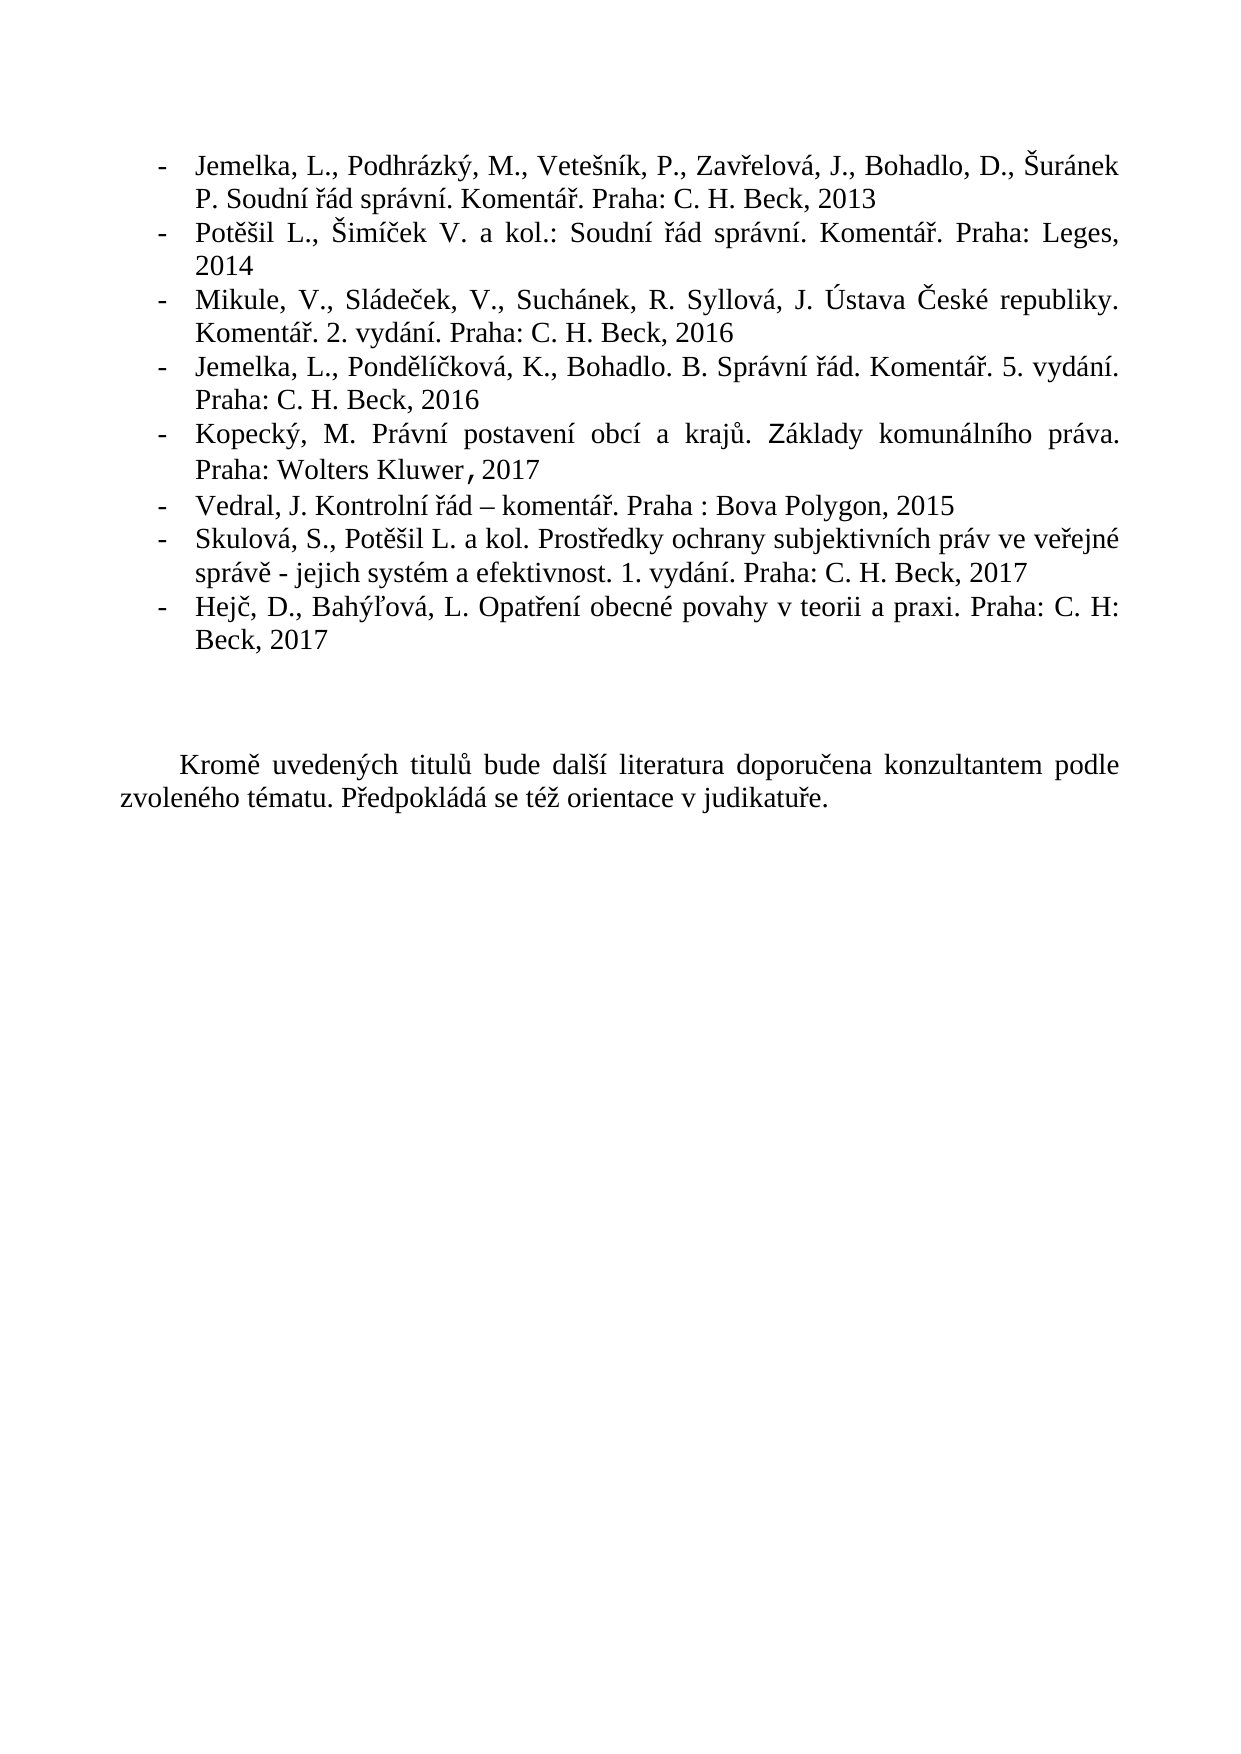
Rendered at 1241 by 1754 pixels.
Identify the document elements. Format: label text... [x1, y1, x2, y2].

list Kopecký, M. Právní postavení obcí a krajů. Základy komunálního práva. Praha: Wolters Kluwer,2017 [157, 416, 1120, 488]
text Kromě uvedených titulů bude další literatura doporučena konzultantem podle zvoleného tématu. Předpokládá se též orientace v judikatuře. [120, 747, 1120, 814]
list Potěšil L., Šimíček V. a kol.: Soudní řád správní. Komentář. Praha: Leges, 2014 [157, 215, 1120, 282]
list Mikule, V., Sládeček, V., Suchánek, R. Syllová, J. Ústava České republiky. Komentář. 2. vydání. Praha: C. H. Beck, 2016 [157, 282, 1120, 349]
list Jemelka, L., Pondělíčková, K., Bohadlo. B. Správní řád. Komentář. 5. vydání. Praha: C. H. Beck, 2016 [157, 349, 1120, 416]
list Skulová, S., Potěšil L. a kol. Prostředky ochrany subjektivních práv ve veřejné správě - jejich systém a efektivnost. 1. vydání. Praha: C. H. Beck, 2017 [157, 522, 1120, 589]
list Hejč, D., Bahýľová, L. Opatření obecné povahy v teorii a praxi. Praha: C. H: Beck, 2017 [157, 589, 1120, 656]
list Vedral, J. Kontrolní řád – komentář. Praha : Bova Polygon, 2015 [157, 488, 1120, 522]
list Jemelka, L., Podhrázký, M., Vetešník, P., Zavřelová, J., Bohadlo, D., Šuránek P. Soudní řád správní. Komentář. Praha: C. H. Beck, 2013 [157, 148, 1120, 215]
